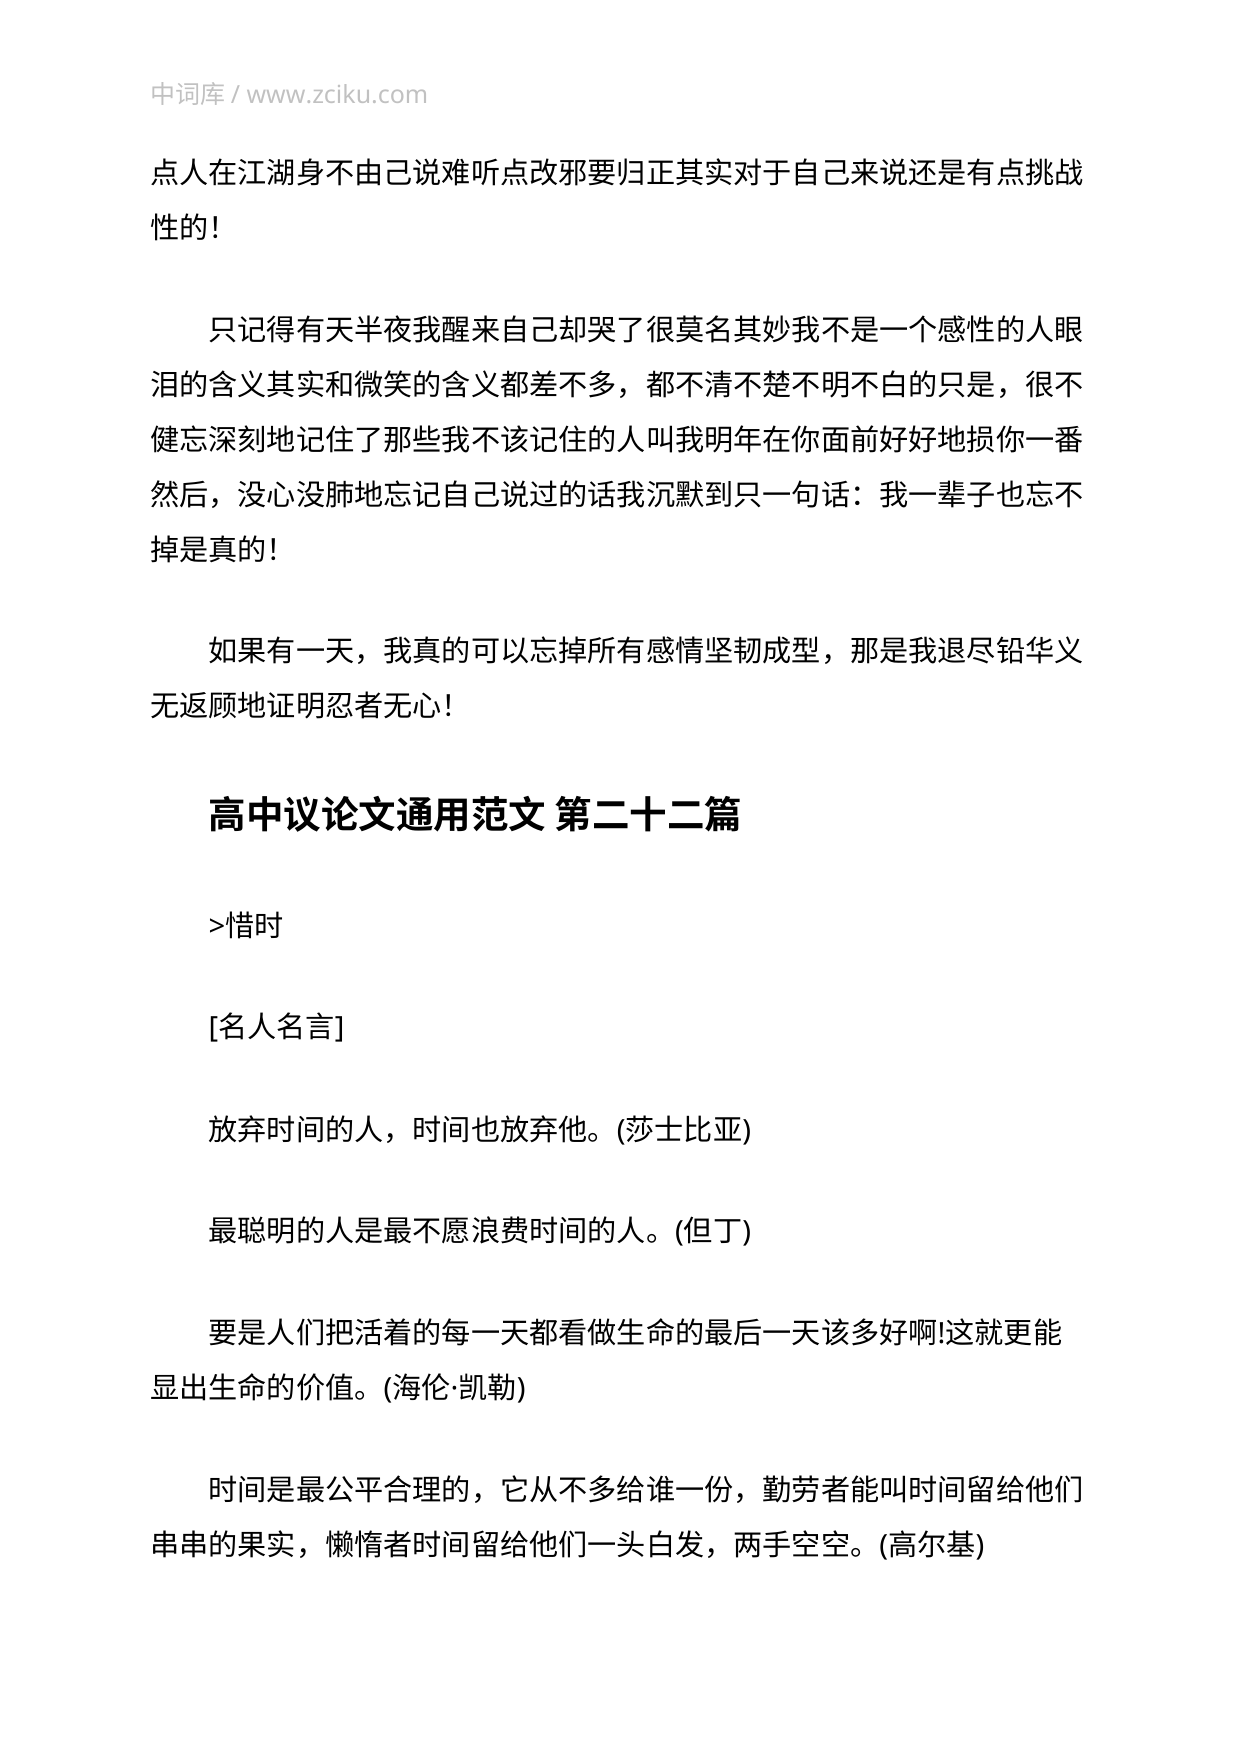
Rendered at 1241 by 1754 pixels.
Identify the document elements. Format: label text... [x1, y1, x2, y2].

text 只记得有天半夜我醒来自己却哭了很莫名其妙我不是一个感性的人眼泪的含义其实和微笑的含义都差不多，都不清不楚不明不白的只是，很不健忘深刻地记住了那些我不该记住的人叫我明年在你面前好好地损你一番然后，没心没肺地忘记自己说过的话我沉默到只一句话：我一辈子也忘不掉是真的！ [150, 307, 1090, 568]
text 高中议论文通用范文 第二十二篇 [150, 785, 1090, 839]
text >惜时 [150, 902, 1090, 944]
text 要是人们把活着的每一天都看做生命的最后一天该多好啊!这就更能显出生命的价值。(海伦·凯勒) [150, 1310, 1090, 1407]
text 如果有一天，我真的可以忘掉所有感情坚韧成型，那是我退尽铅华义无返顾地证明忍者无心！ [150, 628, 1090, 725]
text 时间是最公平合理的，它从不多给谁一份，勤劳者能叫时间留给他们串串的果实，懒惰者时间留给他们一头白发，两手空空。(高尔基) [150, 1467, 1090, 1564]
text 放弃时间的人，时间也放弃他。(莎士比亚) [150, 1106, 1090, 1148]
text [150, 150, 1090, 247]
text [名人名言] [150, 1004, 1090, 1046]
text 最聪明的人是最不愿浪费时间的人。(但丁) [150, 1208, 1090, 1250]
